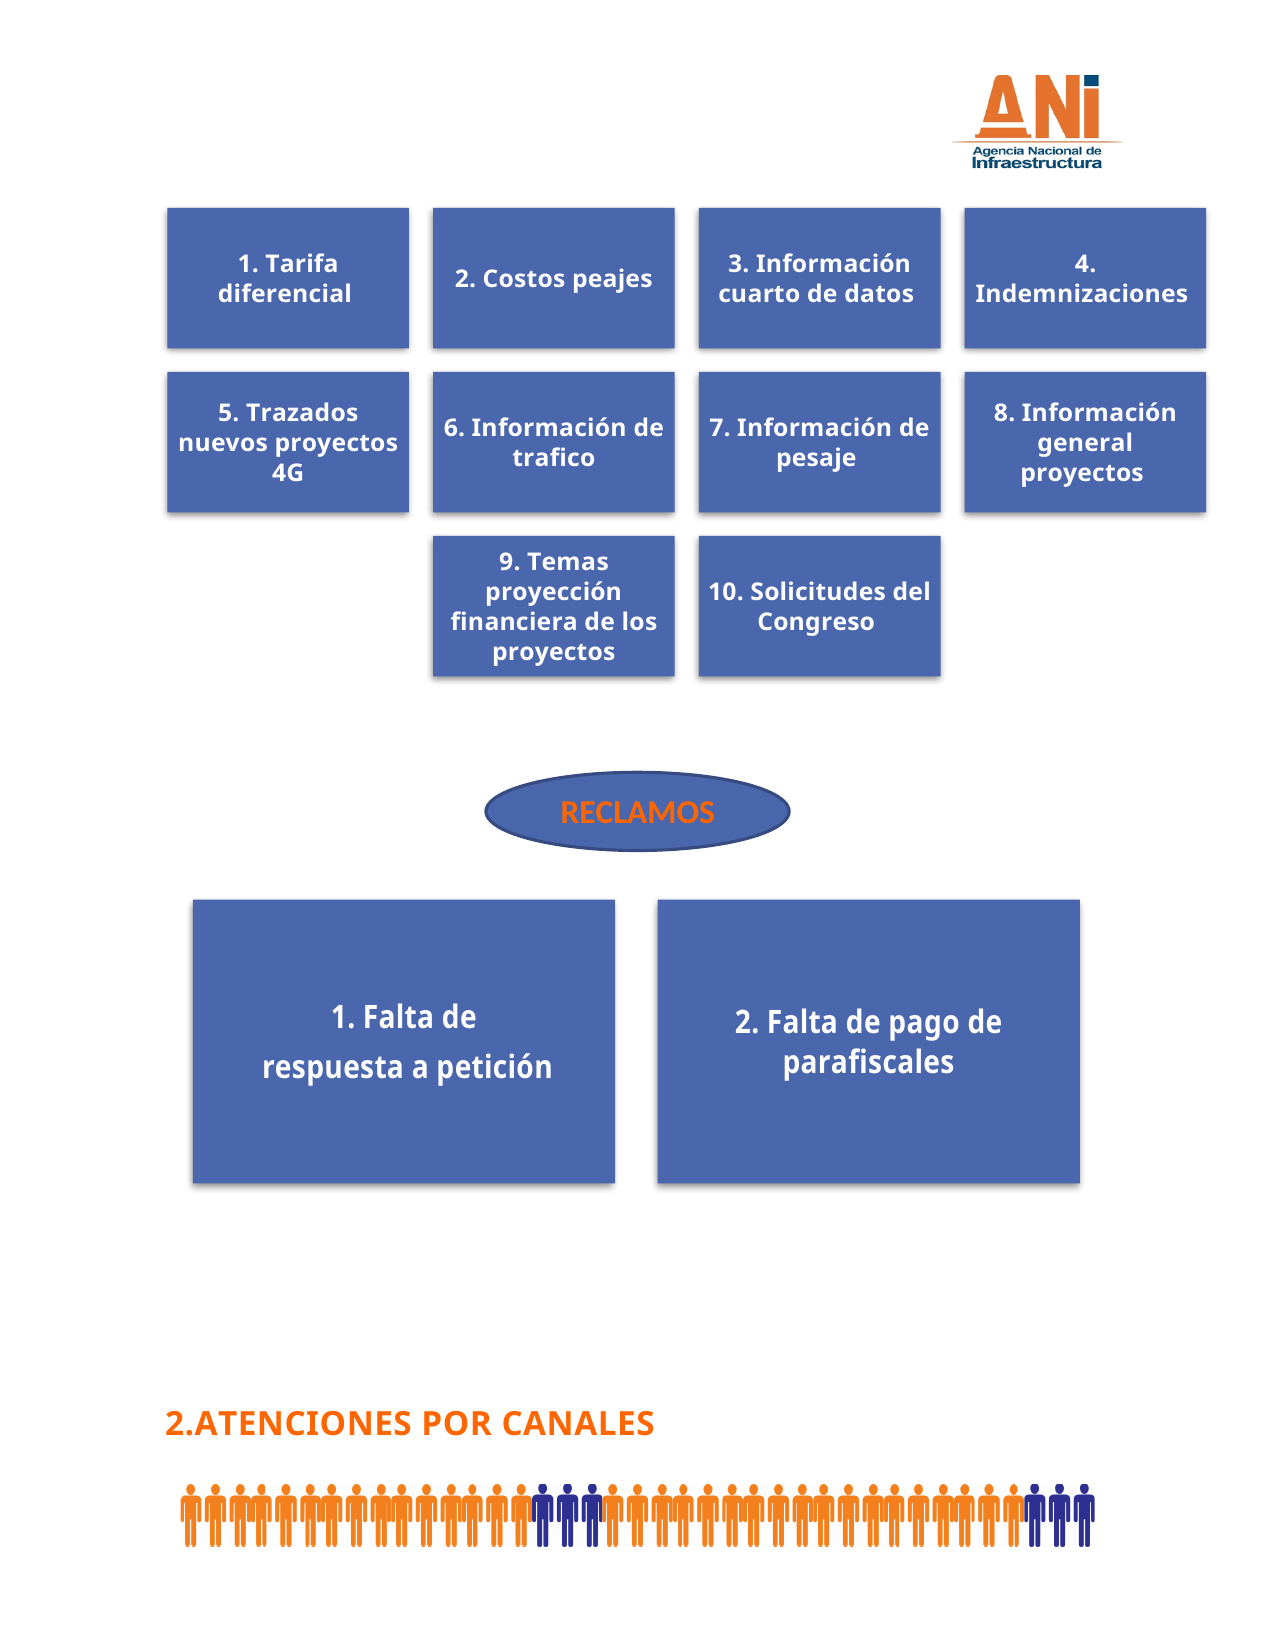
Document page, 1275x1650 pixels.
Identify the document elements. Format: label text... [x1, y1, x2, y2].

subtitle 2.ATENCIONES POR CANALES [165, 1399, 1125, 1445]
picture [180, 1484, 1095, 1547]
picture [951, 75, 1125, 169]
